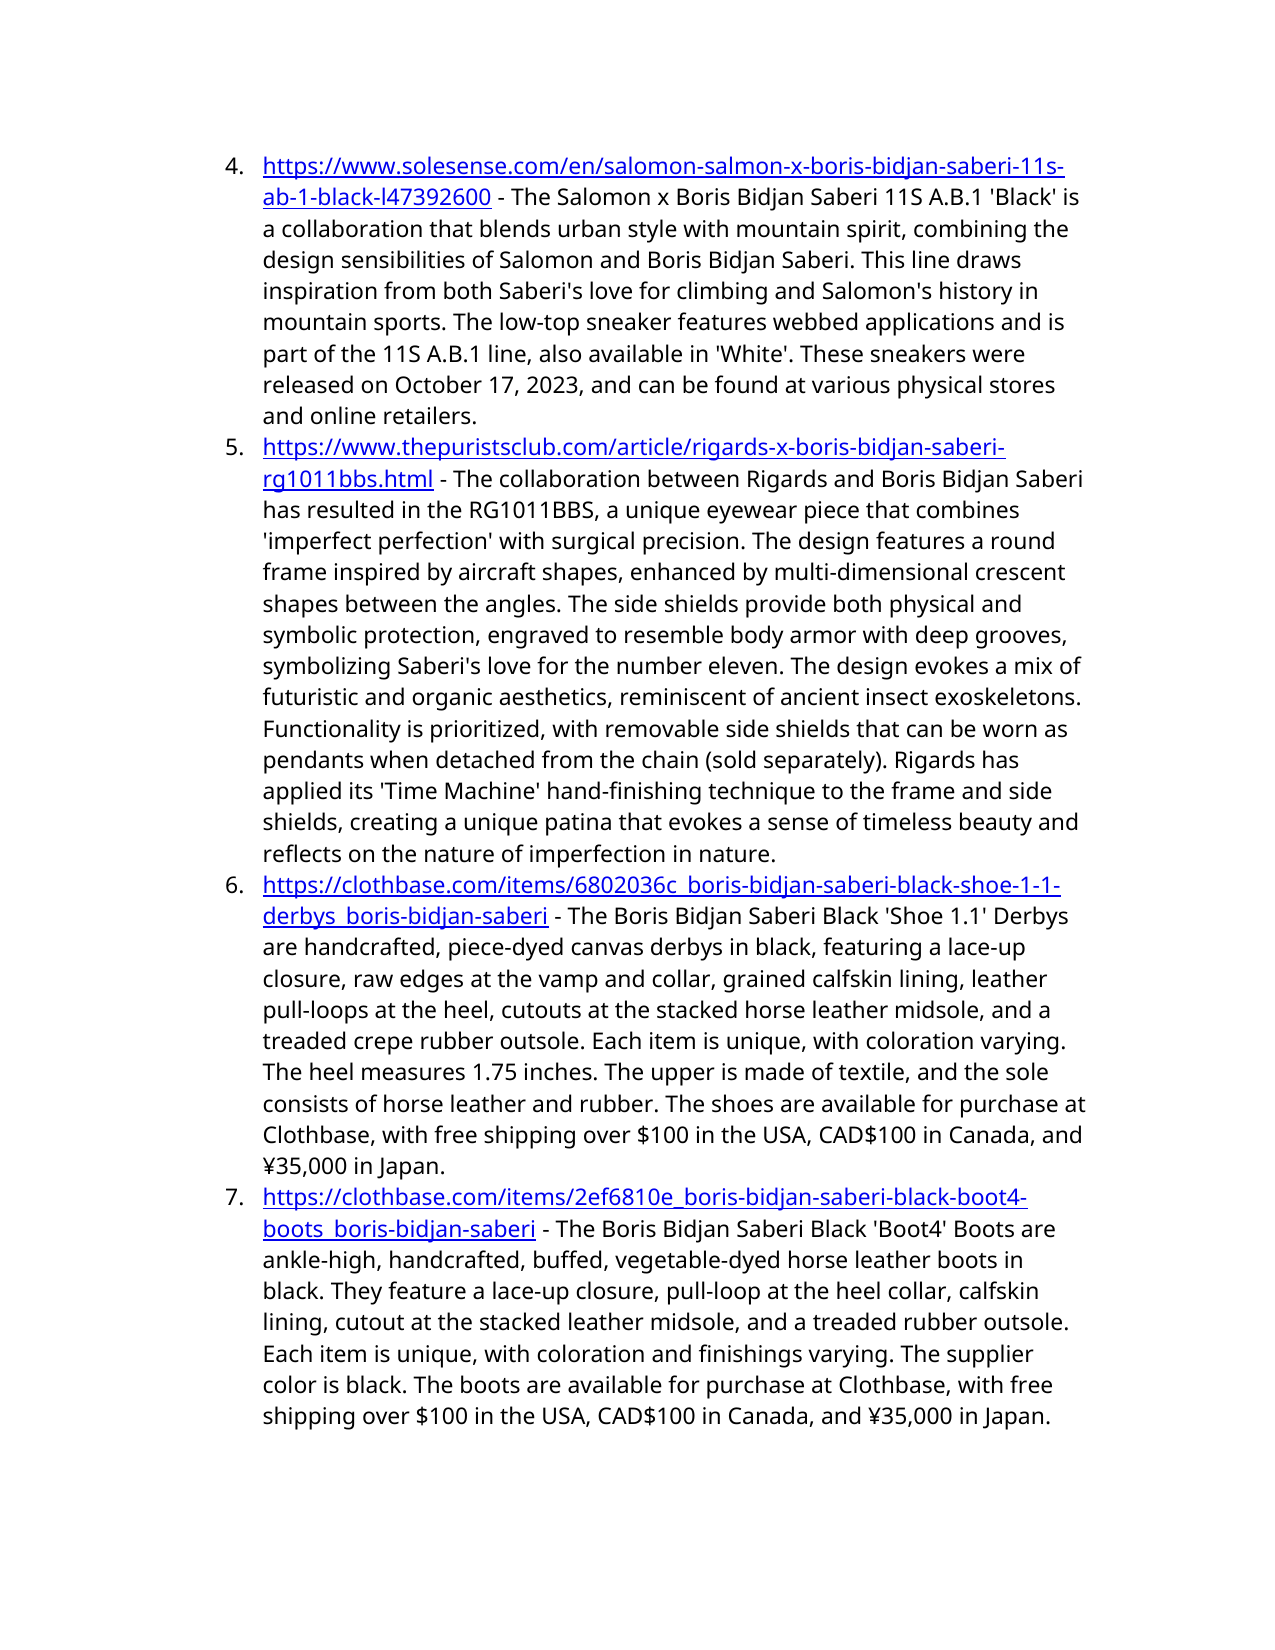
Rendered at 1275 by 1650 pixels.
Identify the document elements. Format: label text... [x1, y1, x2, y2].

list https://clothbase.com/items/2ef6810e_boris-bidjan-saberi-black-boot4-boots_boris-bidjan-saberi - The Boris Bidjan Saberi Black 'Boot4' Boots are ankle-high, handcrafted, buffed, vegetable-dyed horse leather boots in black. They feature a lace-up closure, pull-loop at the heel collar, calfskin lining, cutout at the stacked leather midsole, and a treaded rubber outsole. Each item is unique, with coloration and finishings varying. The supplier color is black. The boots are available for purchase at Clothbase, with free shipping over $100 in the USA, CAD$100 in Canada, and ¥35,000 in Japan. [225, 1181, 1087, 1431]
list https://www.thepuristsclub.com/article/rigards-x-boris-bidjan-saberi-rg1011bbs.html - The collaboration between Rigards and Boris Bidjan Saberi has resulted in the RG1011BBS, a unique eyewear piece that combines 'imperfect perfection' with surgical precision. The design features a round frame inspired by aircraft shapes, enhanced by multi-dimensional crescent shapes between the angles. The side shields provide both physical and symbolic protection, engraved to resemble body armor with deep grooves, symbolizing Saberi's love for the number eleven. The design evokes a mix of futuristic and organic aesthetics, reminiscent of ancient insect exoskeletons. Functionality is prioritized, with removable side shields that can be worn as pendants when detached from the chain (sold separately). Rigards has applied its 'Time Machine' hand-finishing technique to the frame and side shields, creating a unique patina that evokes a sense of timeless beauty and reflects on the nature of imperfection in nature. [225, 431, 1087, 869]
list https://clothbase.com/items/6802036c_boris-bidjan-saberi-black-shoe-1-1-derbys_boris-bidjan-saberi - The Boris Bidjan Saberi Black 'Shoe 1.1' Derbys are handcrafted, piece-dyed canvas derbys in black, featuring a lace-up closure, raw edges at the vamp and collar, grained calfskin lining, leather pull-loops at the heel, cutouts at the stacked horse leather midsole, and a treaded crepe rubber outsole. Each item is unique, with coloration varying. The heel measures 1.75 inches. The upper is made of textile, and the sole consists of horse leather and rubber. The shoes are available for purchase at Clothbase, with free shipping over $100 in the USA, CAD$100 in Canada, and ¥35,000 in Japan. [225, 869, 1087, 1181]
list https://www.solesense.com/en/salomon-salmon-x-boris-bidjan-saberi-11s-ab-1-black-l47392600 - The Salomon x Boris Bidjan Saberi 11S A.B.1 'Black' is a collaboration that blends urban style with mountain spirit, combining the design sensibilities of Salomon and Boris Bidjan Saberi. This line draws inspiration from both Saberi's love for climbing and Salomon's history in mountain sports. The low-top sneaker features webbed applications and is part of the 11S A.B.1 line, also available in 'White'. These sneakers were released on October 17, 2023, and can be found at various physical stores and online retailers. [225, 150, 1087, 431]
